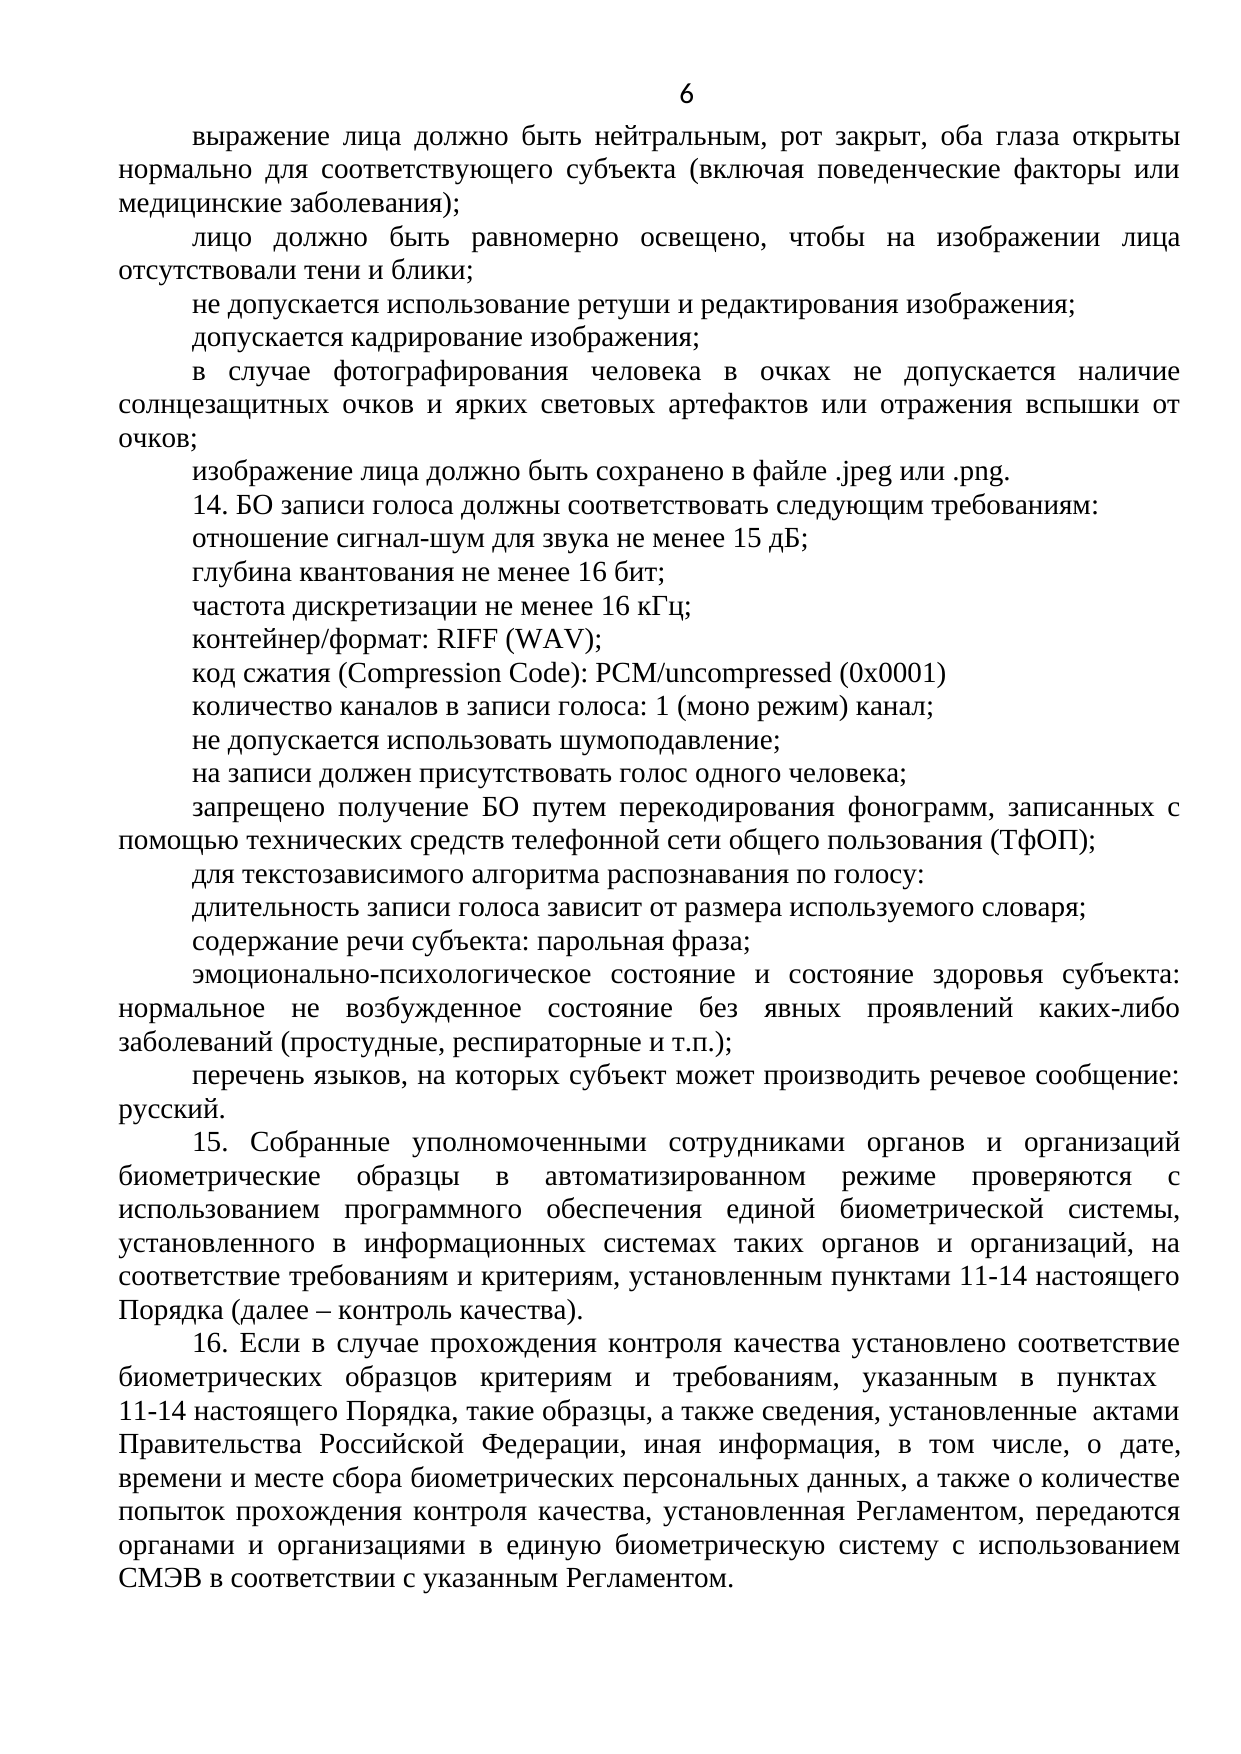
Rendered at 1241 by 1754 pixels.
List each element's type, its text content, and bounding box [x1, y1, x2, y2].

text перечень языков, на которых субъект может производить речевое сообщение: русский. [118, 1057, 1181, 1124]
text глубина квантования не менее 16 бит; [118, 554, 1181, 588]
text 16. Если в случае прохождения контроля качества установлено соответствие биометрических образцов критериям и требованиям, указанным в пунктах 11-14 настоящего Порядка, такие образцы, а также сведения, установленные актами Правительства Российской Федерации, иная информация, в том числе, о дате, времени и месте сбора биометрических персональных данных, а также о количестве попыток прохождения контроля качества, установленная Регламентом, передаются органами и организациями в единую биометрическую систему с использованием СМЭВ в соответствии с указанным Регламентом. [118, 1326, 1181, 1594]
text в случае фотографирования человека в очках не допускается наличие солнцезащитных очков и ярких световых артефактов или отражения вспышки от очков; [118, 353, 1181, 453]
text лицо должно быть равномерно освещено, чтобы на изображении лица отсутствовали тени и блики; [118, 219, 1181, 286]
text длительность записи голоса зависит от размера используемого словаря; [118, 889, 1181, 923]
text 14. БО записи голоса должны соответствовать следующим требованиям: [118, 487, 1181, 521]
text изображение лица должно быть сохранено в файле .jpeg или .png. [118, 453, 1181, 487]
text запрещено получение БО путем перекодирования фонограмм, записанных с помощью технических средств телефонной сети общего пользования (ТфОП); [118, 789, 1181, 856]
text количество каналов в записи голоса: 1 (моно режим) канал; [118, 688, 1181, 722]
text на записи должен присутствовать голос одного человека; [118, 755, 1181, 789]
text допускается кадрирование изображения; [118, 319, 1181, 353]
text отношение сигнал-шум для звука не менее 15 дБ; [118, 521, 1181, 554]
text 15. Собранные уполномоченными сотрудниками органов и организаций биометрические образцы в автоматизированном режиме проверяются с использованием программного обеспечения единой биометрической системы, установленного в информационных системах таких органов и организаций, на соответствие требованиям и критериям, установленным пунктами 11-14 настоящего Порядка (далее – контроль качества). [118, 1124, 1181, 1326]
text не допускается использование ретуши и редактирования изображения; [118, 286, 1181, 319]
text эмоционально-психологическое состояние и состояние здоровья субъекта: нормальное не возбужденное состояние без явных проявлений каких-либо заболеваний (простудные, респираторные и т.п.); [118, 957, 1181, 1057]
text содержание речи субъекта: парольная фраза; [118, 923, 1181, 957]
text не допускается использовать шумоподавление; [118, 722, 1181, 755]
text частота дискретизации не менее 16 кГц; [118, 588, 1181, 621]
text контейнер/формат: RIFF (WAV); [118, 621, 1181, 655]
text код сжатия (Compression Code): PCM/uncompressed (0x0001) [118, 655, 1181, 688]
text выражение лица должно быть нейтральным, рот закрыт, оба глаза открыты нормально для соответствующего субъекта (включая поведенческие факторы или медицинские заболевания); [118, 118, 1181, 219]
text для текстозависимого алгоритма распознавания по голосу: [118, 856, 1181, 889]
